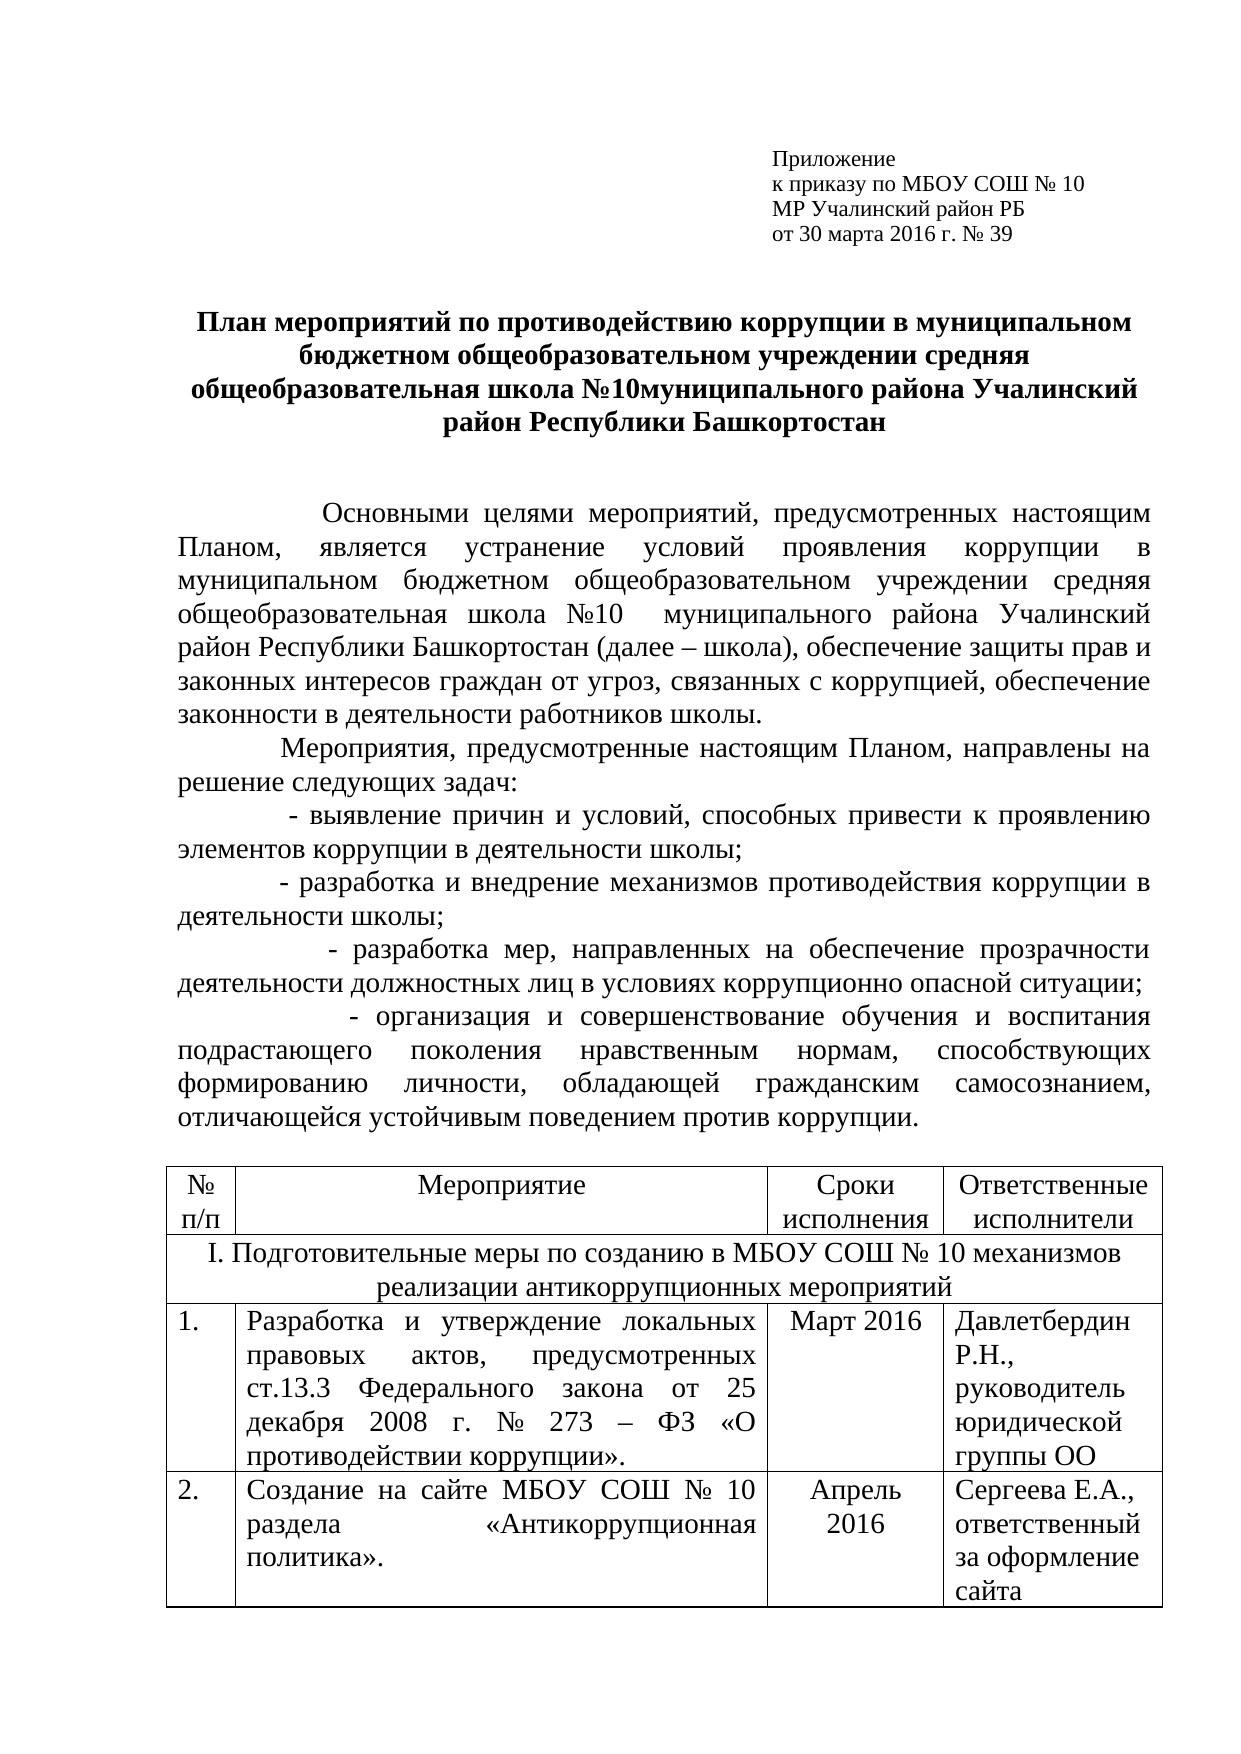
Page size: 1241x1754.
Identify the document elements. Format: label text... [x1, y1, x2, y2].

table_header № п/п [167, 1167, 235, 1234]
table_header Мероприятие [236, 1167, 767, 1234]
table_cell 1. [167, 1304, 235, 1471]
text Основными целями мероприятий, предусмотренных настоящим Планом, является устранение условий проявления коррупции в муниципальном бюджетном общеобразовательном учреждении средняя общеобразовательная школа №10 муниципального района Учалинский район Республики Башкортостан (далее – школа), обеспечение защиты прав и законных интересов граждан от угроз, связанных с коррупцией, обеспечение законности в деятельности работников школы. [177, 495, 1152, 730]
table_cell Создание на сайте МБОУ СОШ № 10 раздела «Антикоррупционная политика». [236, 1472, 767, 1606]
table_cell Апрель 2016 [768, 1472, 943, 1606]
text Мероприятия, предусмотренные настоящим Планом, направлены на решение следующих задач: [177, 730, 1152, 797]
text План мероприятий по противодействию коррупции в муниципальном бюджетном общеобразовательном учреждении средняя общеобразовательная школа №10муниципального района Учалинский район Республики Башкортостан [177, 304, 1152, 438]
table_cell Март 2016 [768, 1304, 943, 1471]
text к приказу по МБОУ СОШ № 10 [177, 171, 1152, 196]
text - разработка и внедрение механизмов противодействия коррупции в деятельности школы; [177, 864, 1152, 931]
text - организация и совершенствование обучения и воспитания подрастающего поколения нравственным нормам, способствующих формированию личности, обладающей гражданским самосознанием, отличающейся устойчивым поведением против коррупции. [177, 998, 1152, 1133]
text - разработка мер, направленных на обеспечение прозрачности деятельности должностных лиц в условиях коррупционно опасной ситуации; [177, 931, 1152, 998]
text Приложение [177, 146, 1152, 171]
text - выявление причин и условий, способных привести к проявлению элементов коррупции в деятельности школы; [177, 797, 1152, 864]
table_header Ответственные исполнители [944, 1167, 1162, 1234]
table_cell Разработка и утверждение локальных правовых актов, предусмотренных ст.13.3 Федерального закона от 25 декабря 2008 г. № 273 – ФЗ «О противодействии коррупции». [236, 1304, 767, 1471]
table_cell Давлетбердин Р.Н., руководитель юридической группы ОО [944, 1304, 1162, 1471]
text от 30 марта 2016 г. № 39 [177, 221, 1152, 246]
text МР Учалинский район РБ [177, 196, 1152, 221]
table_header Сроки исполнения [768, 1167, 943, 1234]
table_cell 2. [167, 1472, 235, 1606]
table_cell Сергеева Е.А., ответственный за оформление сайта [944, 1472, 1162, 1606]
table_cell I. Подготовительные меры по созданию в МБОУ СОШ № 10 механизмов реализации антикоррупционных мероприятий [167, 1235, 1162, 1302]
